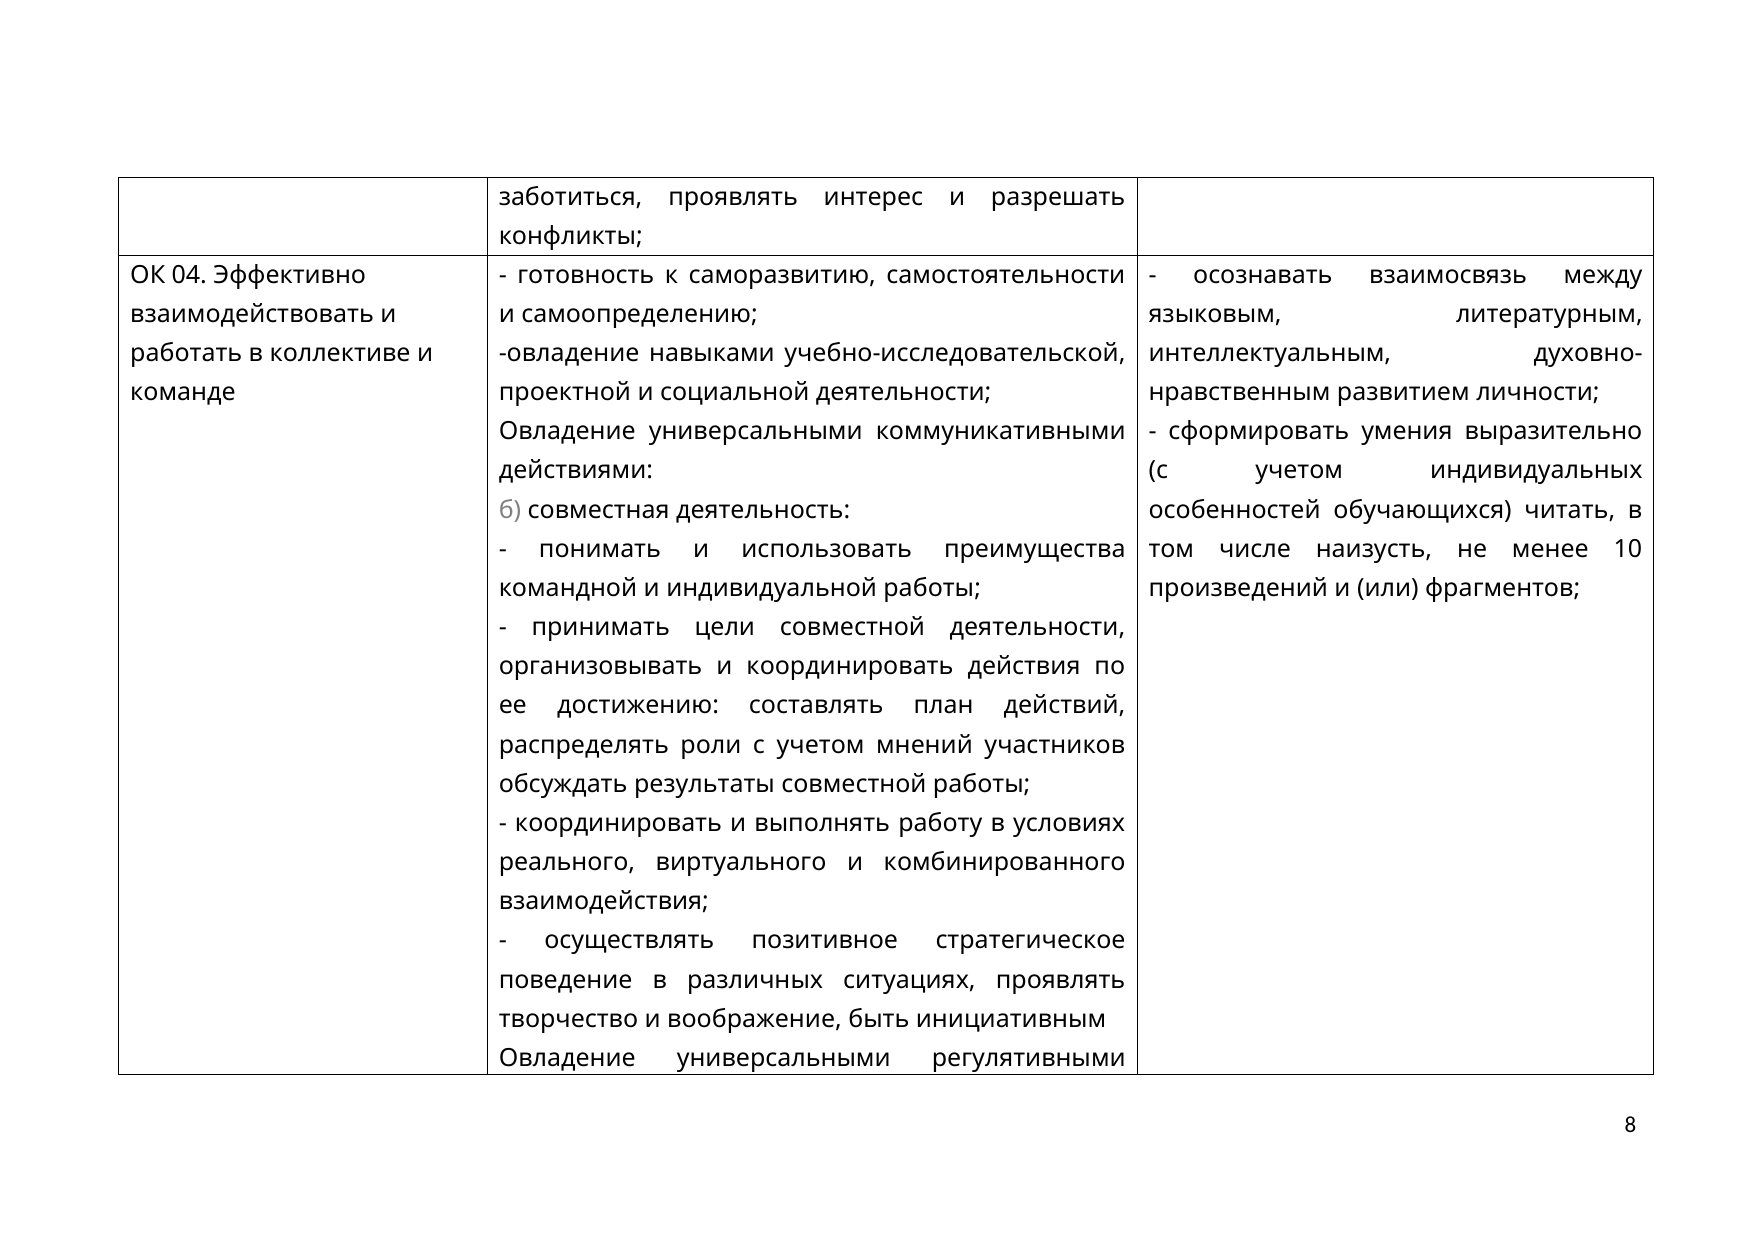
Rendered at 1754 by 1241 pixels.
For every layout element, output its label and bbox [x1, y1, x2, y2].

table_cell [1138, 178, 1653, 255]
table_cell [119, 178, 487, 255]
table_cell [488, 178, 1137, 255]
table_cell [1138, 256, 1653, 1074]
table_cell [488, 256, 1137, 1074]
table_cell [119, 256, 487, 1074]
